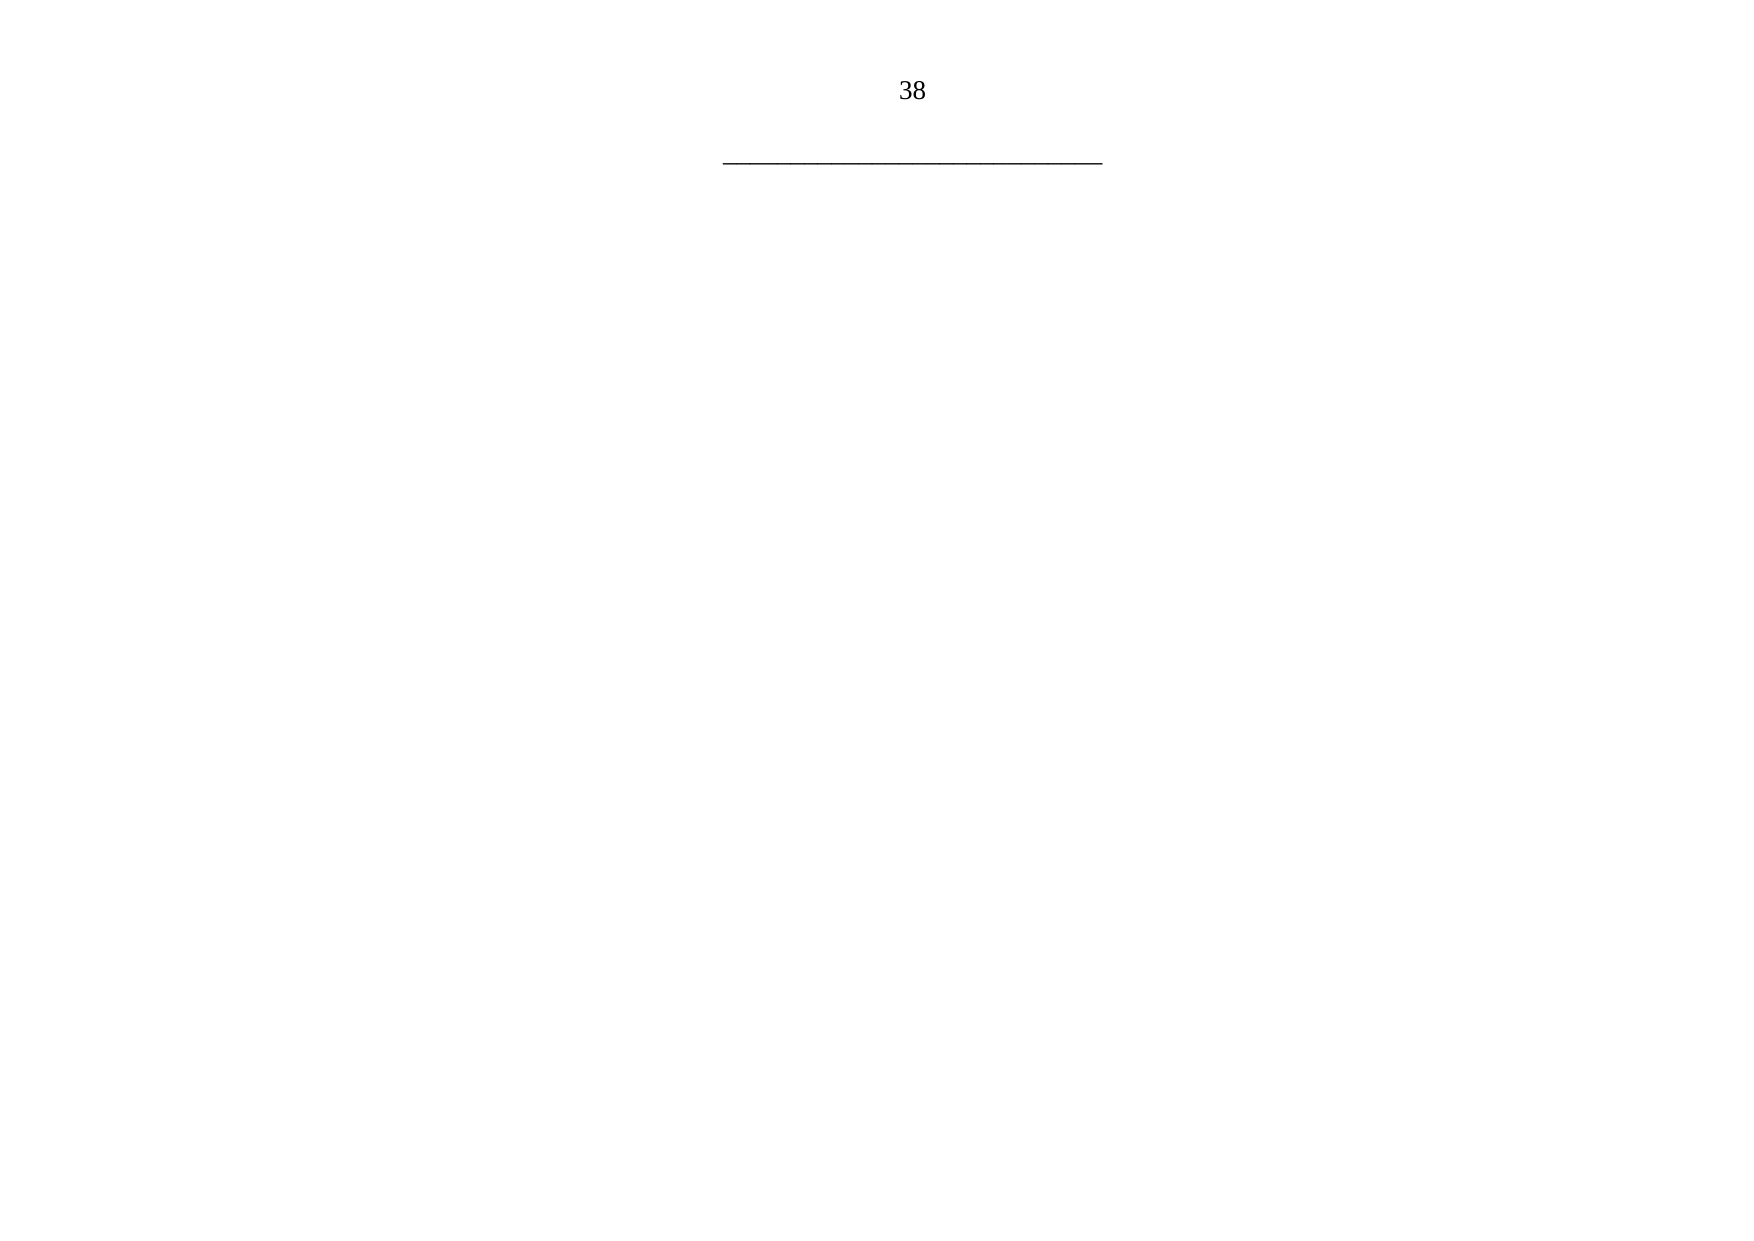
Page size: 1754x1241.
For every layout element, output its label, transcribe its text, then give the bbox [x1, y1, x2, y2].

text ____________________________ [112, 136, 1639, 167]
